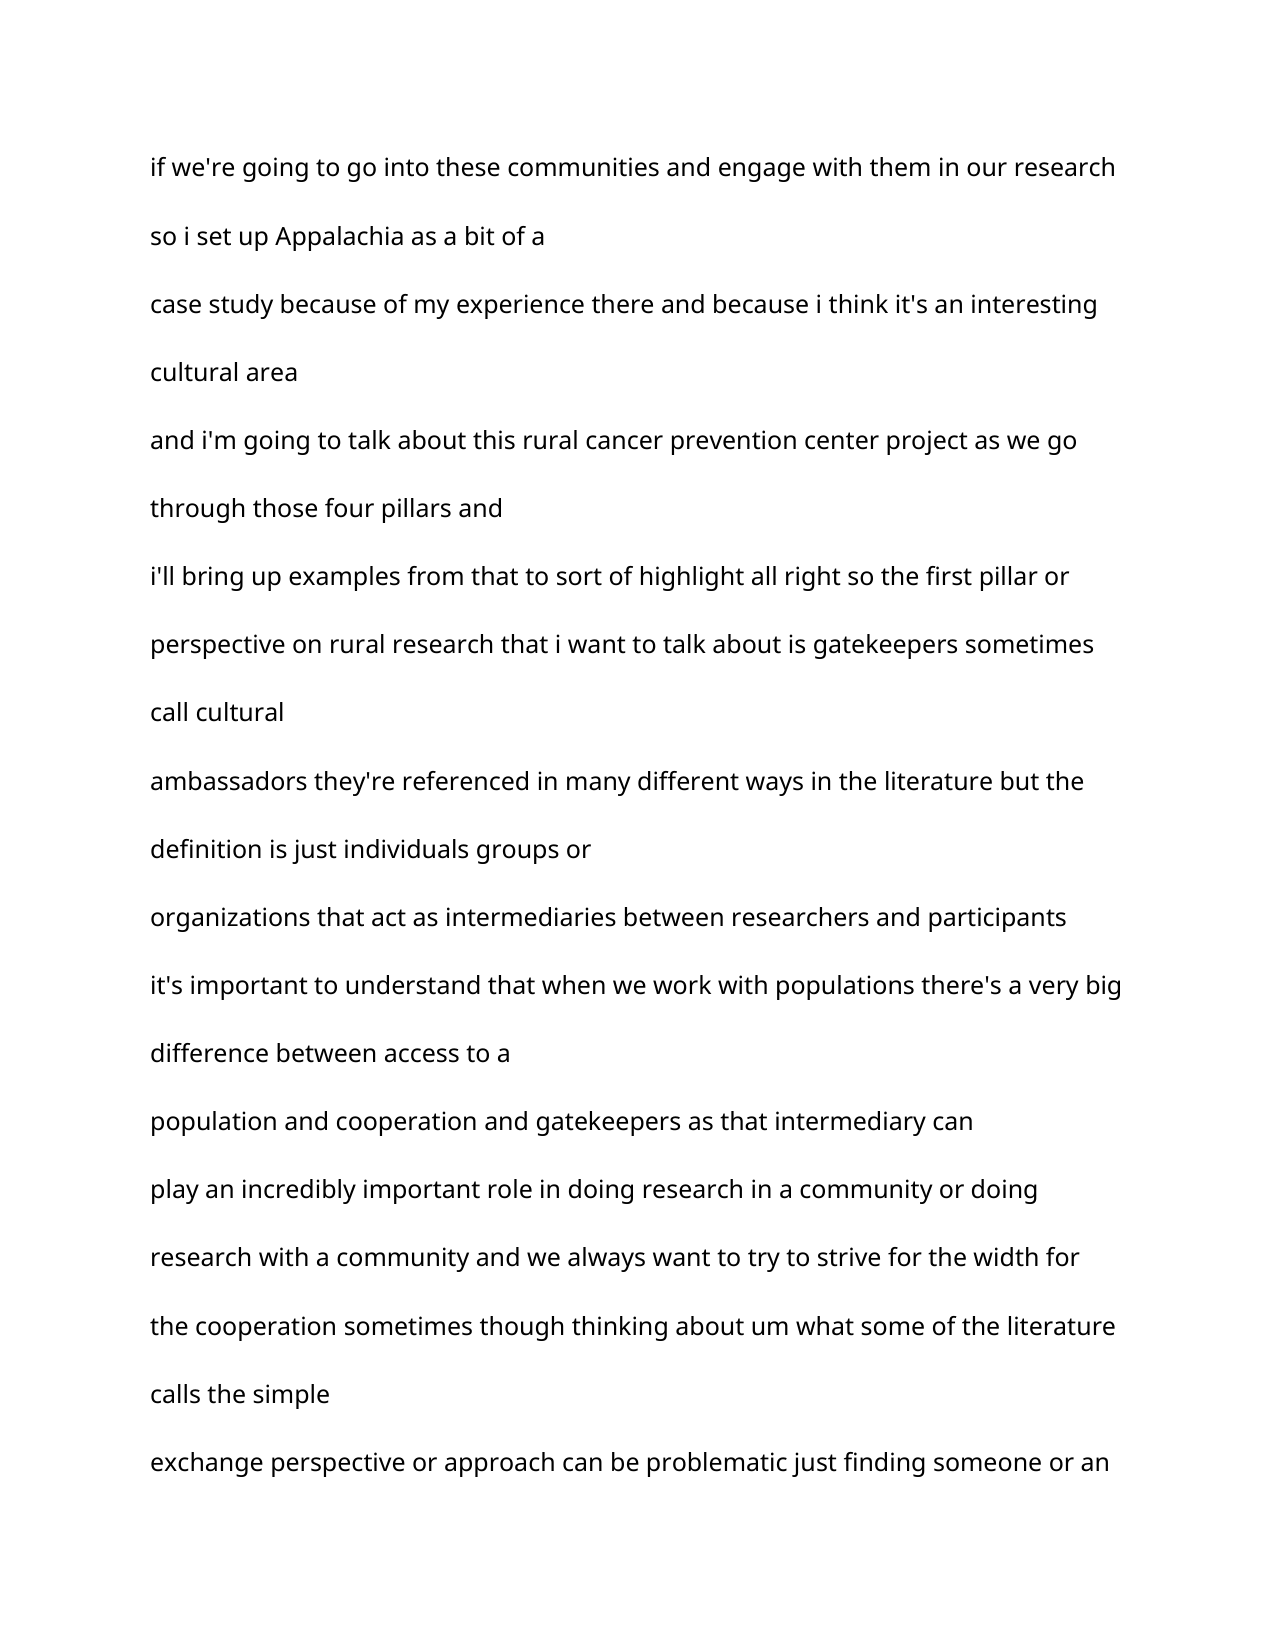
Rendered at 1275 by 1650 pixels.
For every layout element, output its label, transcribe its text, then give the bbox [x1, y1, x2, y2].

text perspective on rural research that i want to talk about is gatekeepers sometimes call cultural [150, 627, 1125, 729]
text if we're going to go into these communities and engage with them in our research so i set up Appalachia as a bit of a [150, 150, 1125, 252]
text research with a community and we always want to try to strive for the width for [150, 1240, 1125, 1274]
text case study because of my experience there and because i think it's an interesting cultural area [150, 286, 1125, 388]
text population and cooperation and gatekeepers as that intermediary can [150, 1104, 1125, 1138]
text ambassadors they're referenced in many different ways in the literature but the definition is just individuals groups or [150, 763, 1125, 865]
text exchange perspective or approach can be problematic just finding someone or an [150, 1444, 1125, 1478]
text i'll bring up examples from that to sort of highlight all right so the first pillar or [150, 559, 1125, 593]
text the cooperation sometimes though thinking about um what some of the literature calls the simple [150, 1308, 1125, 1410]
text and i'm going to talk about this rural cancer prevention center project as we go through those four pillars and [150, 422, 1125, 525]
text play an incredibly important role in doing research in a community or doing [150, 1172, 1125, 1206]
text it's important to understand that when we work with populations there's a very big difference between access to a [150, 967, 1125, 1070]
text organizations that act as intermediaries between researchers and participants [150, 899, 1125, 933]
